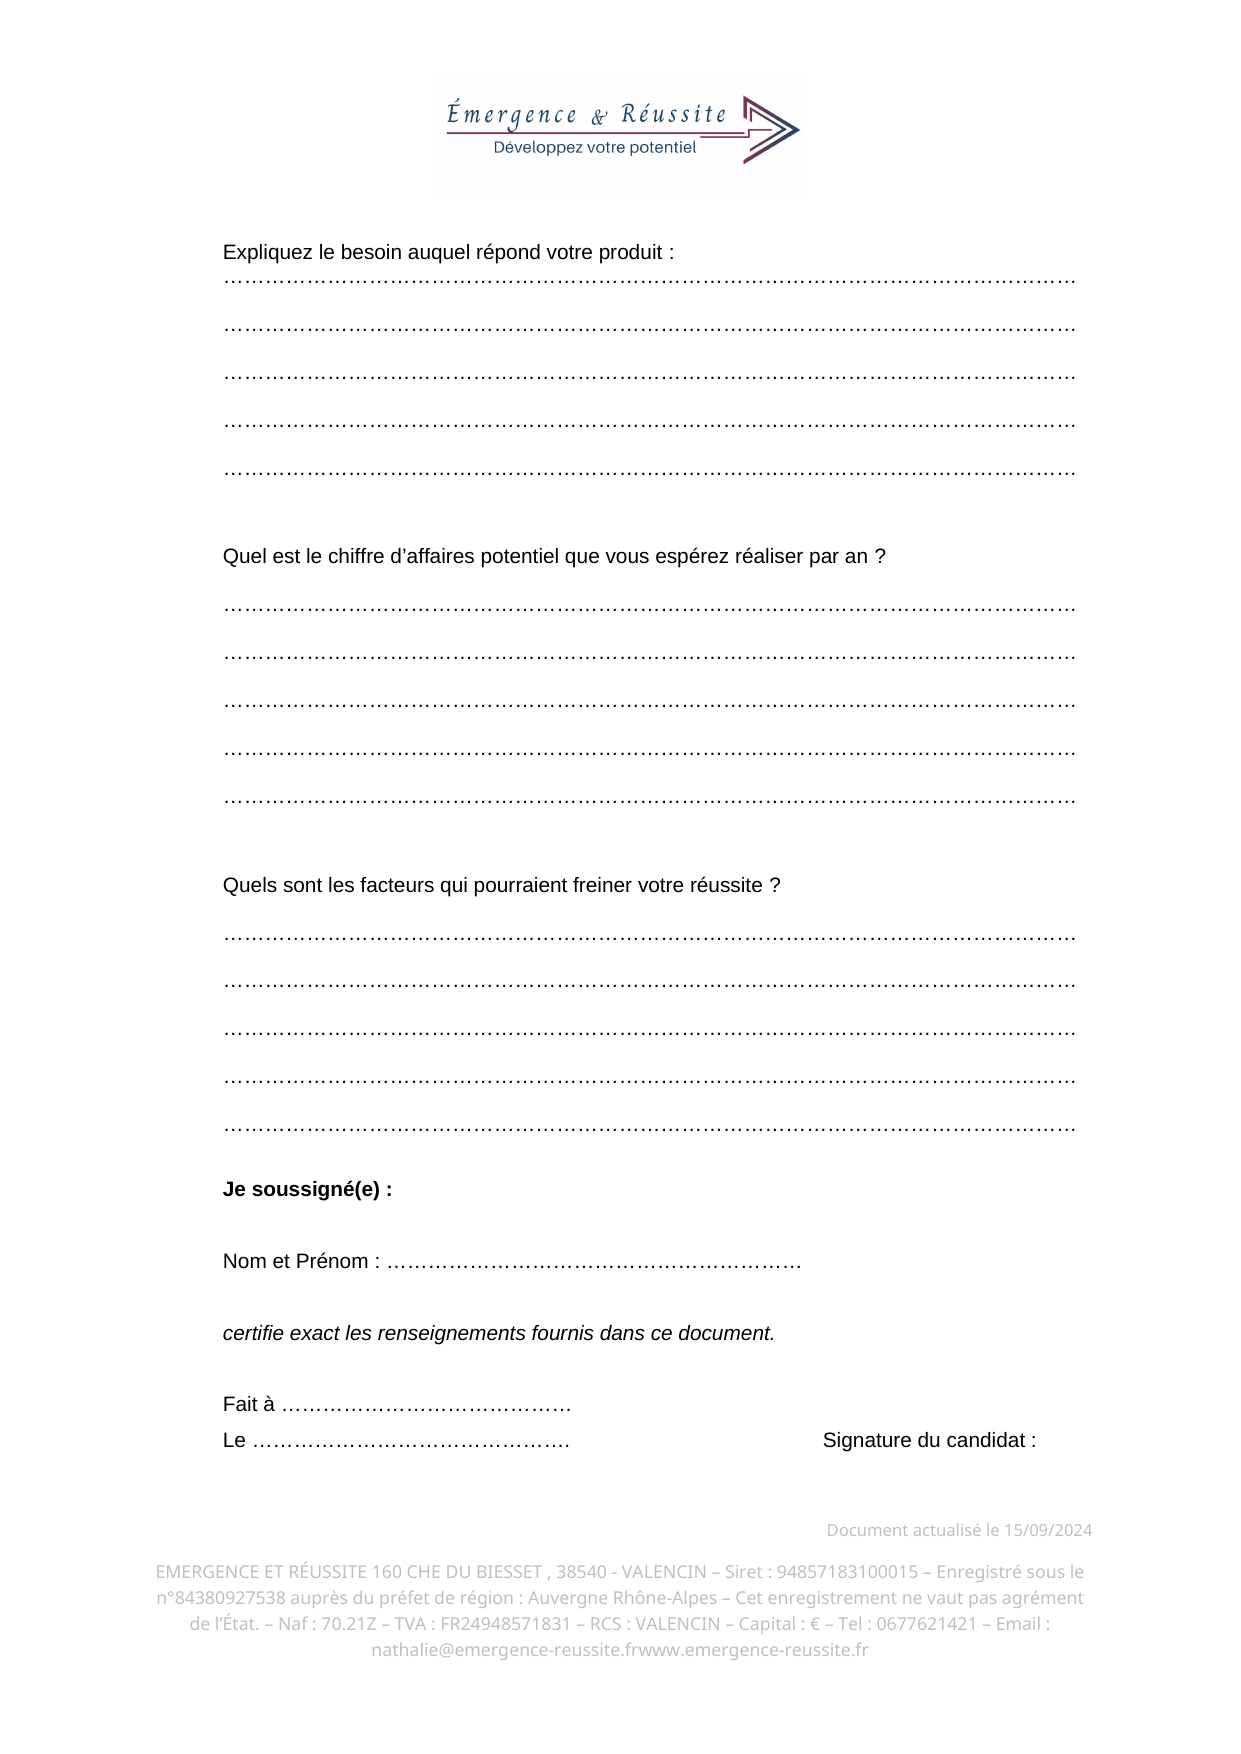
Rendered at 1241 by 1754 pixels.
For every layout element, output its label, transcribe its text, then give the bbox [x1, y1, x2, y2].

text Nom et Prénom : …………………………………………………… [223, 1248, 1093, 1272]
text Je soussigné(e) : [223, 1177, 1093, 1201]
text Le ………………………………………. Signature du candidat : [148, 1428, 1093, 1452]
text certifie exact les renseignements fournis dans ce document. [223, 1320, 1093, 1344]
text Fait à …………………………………… [223, 1392, 1093, 1416]
text Quels sont les facteurs qui pourraient freiner votre réussite ? [223, 872, 1093, 896]
text Expliquez le besoin auquel répond votre produit : [223, 240, 1093, 264]
picture [434, 73, 807, 198]
text Quel est le chiffre d’affaires potentiel que vous espérez réaliser par an ? [223, 544, 1093, 568]
